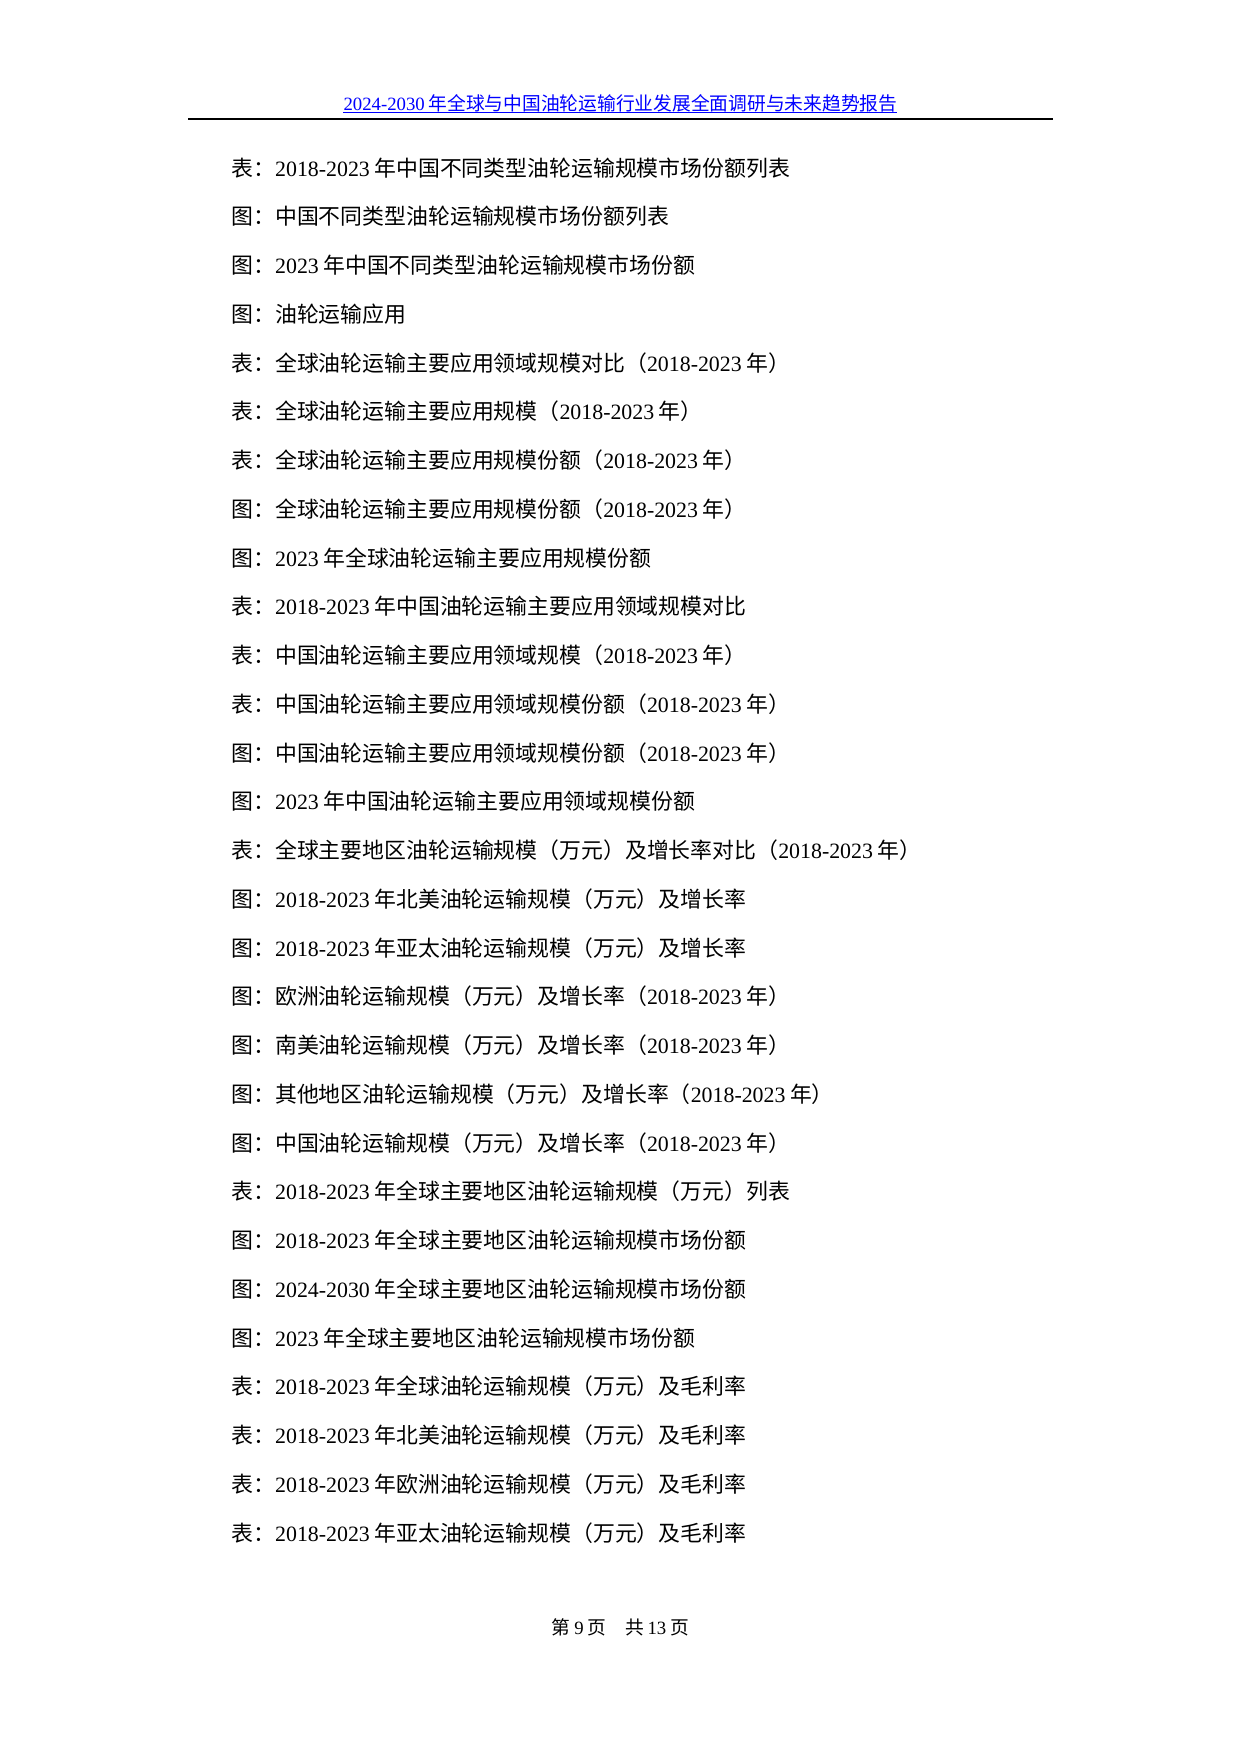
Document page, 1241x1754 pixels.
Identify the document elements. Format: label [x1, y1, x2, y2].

text [187, 150, 1053, 1548]
